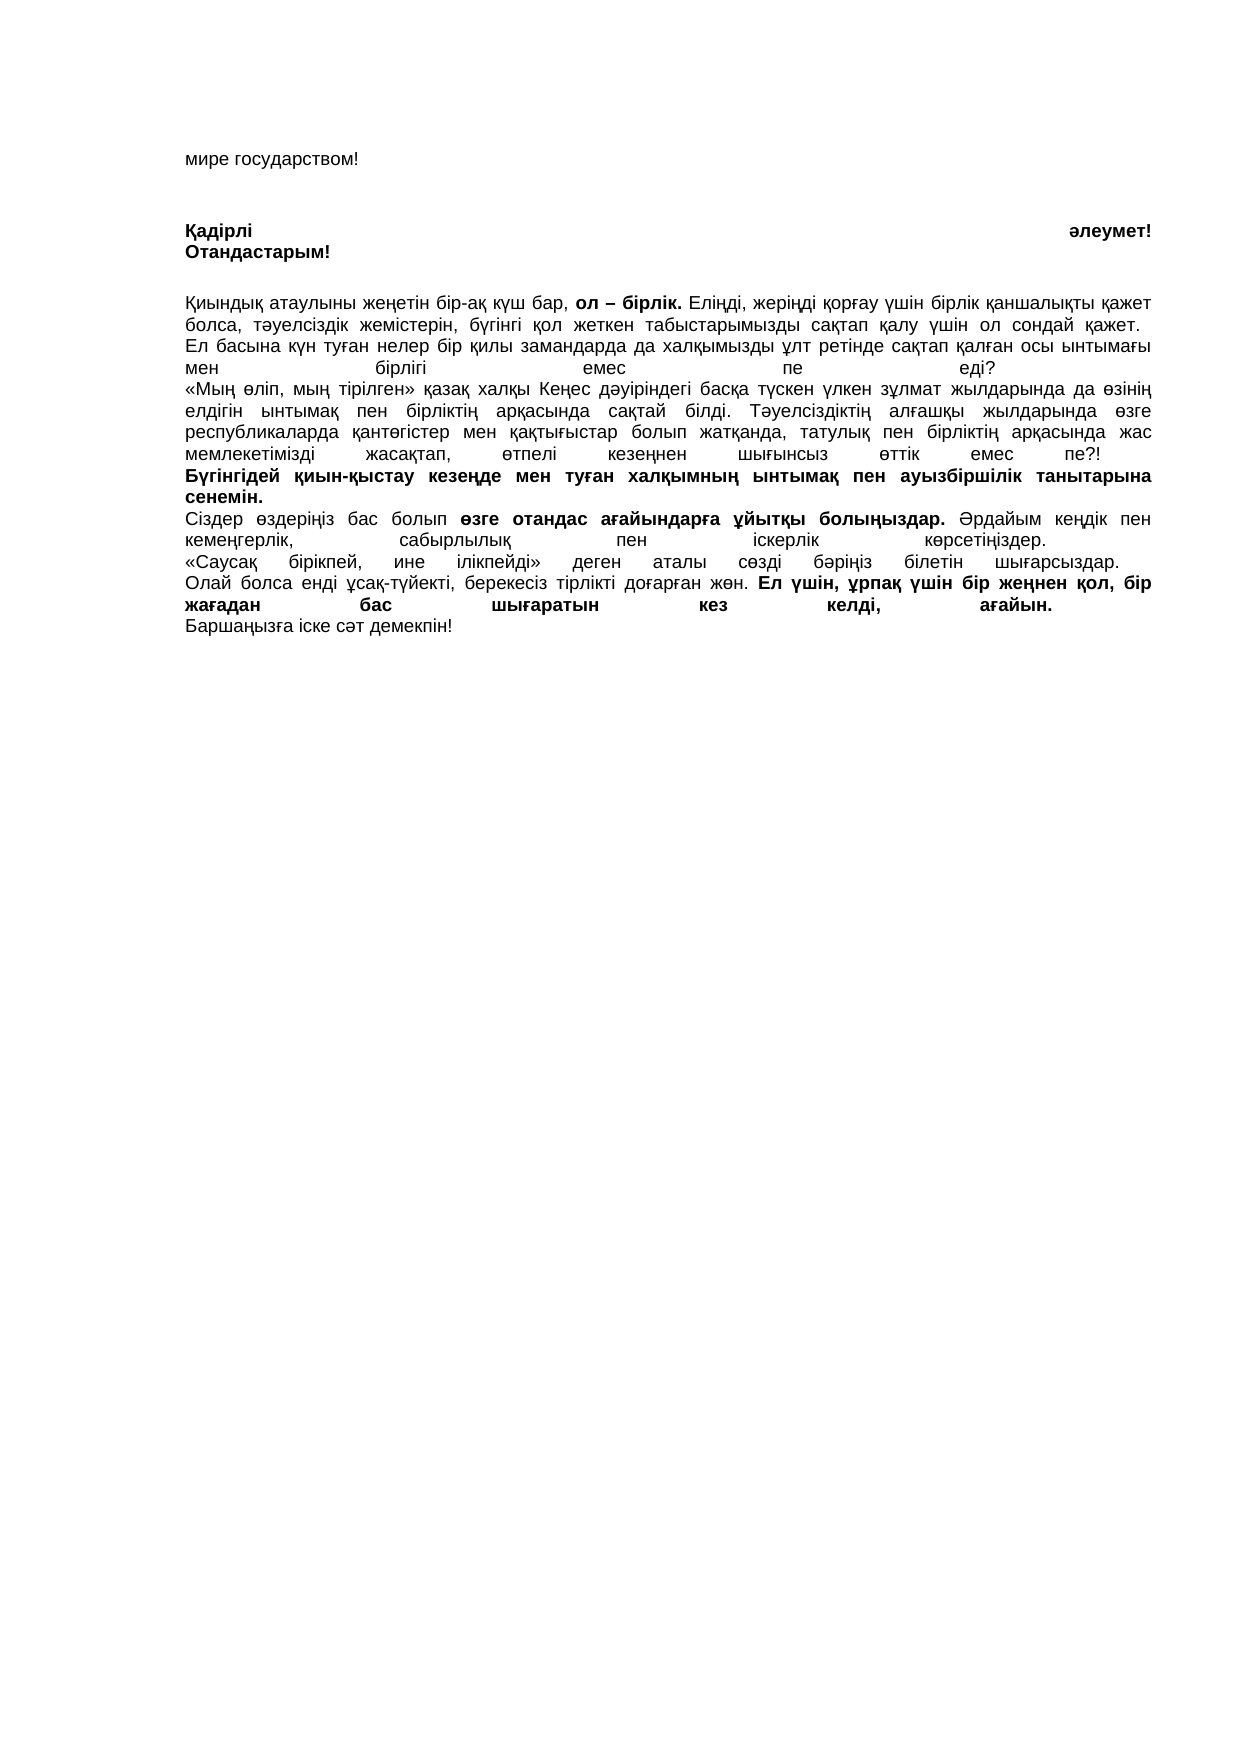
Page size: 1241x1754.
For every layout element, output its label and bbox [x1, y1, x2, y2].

table_header [177, 118, 1152, 666]
